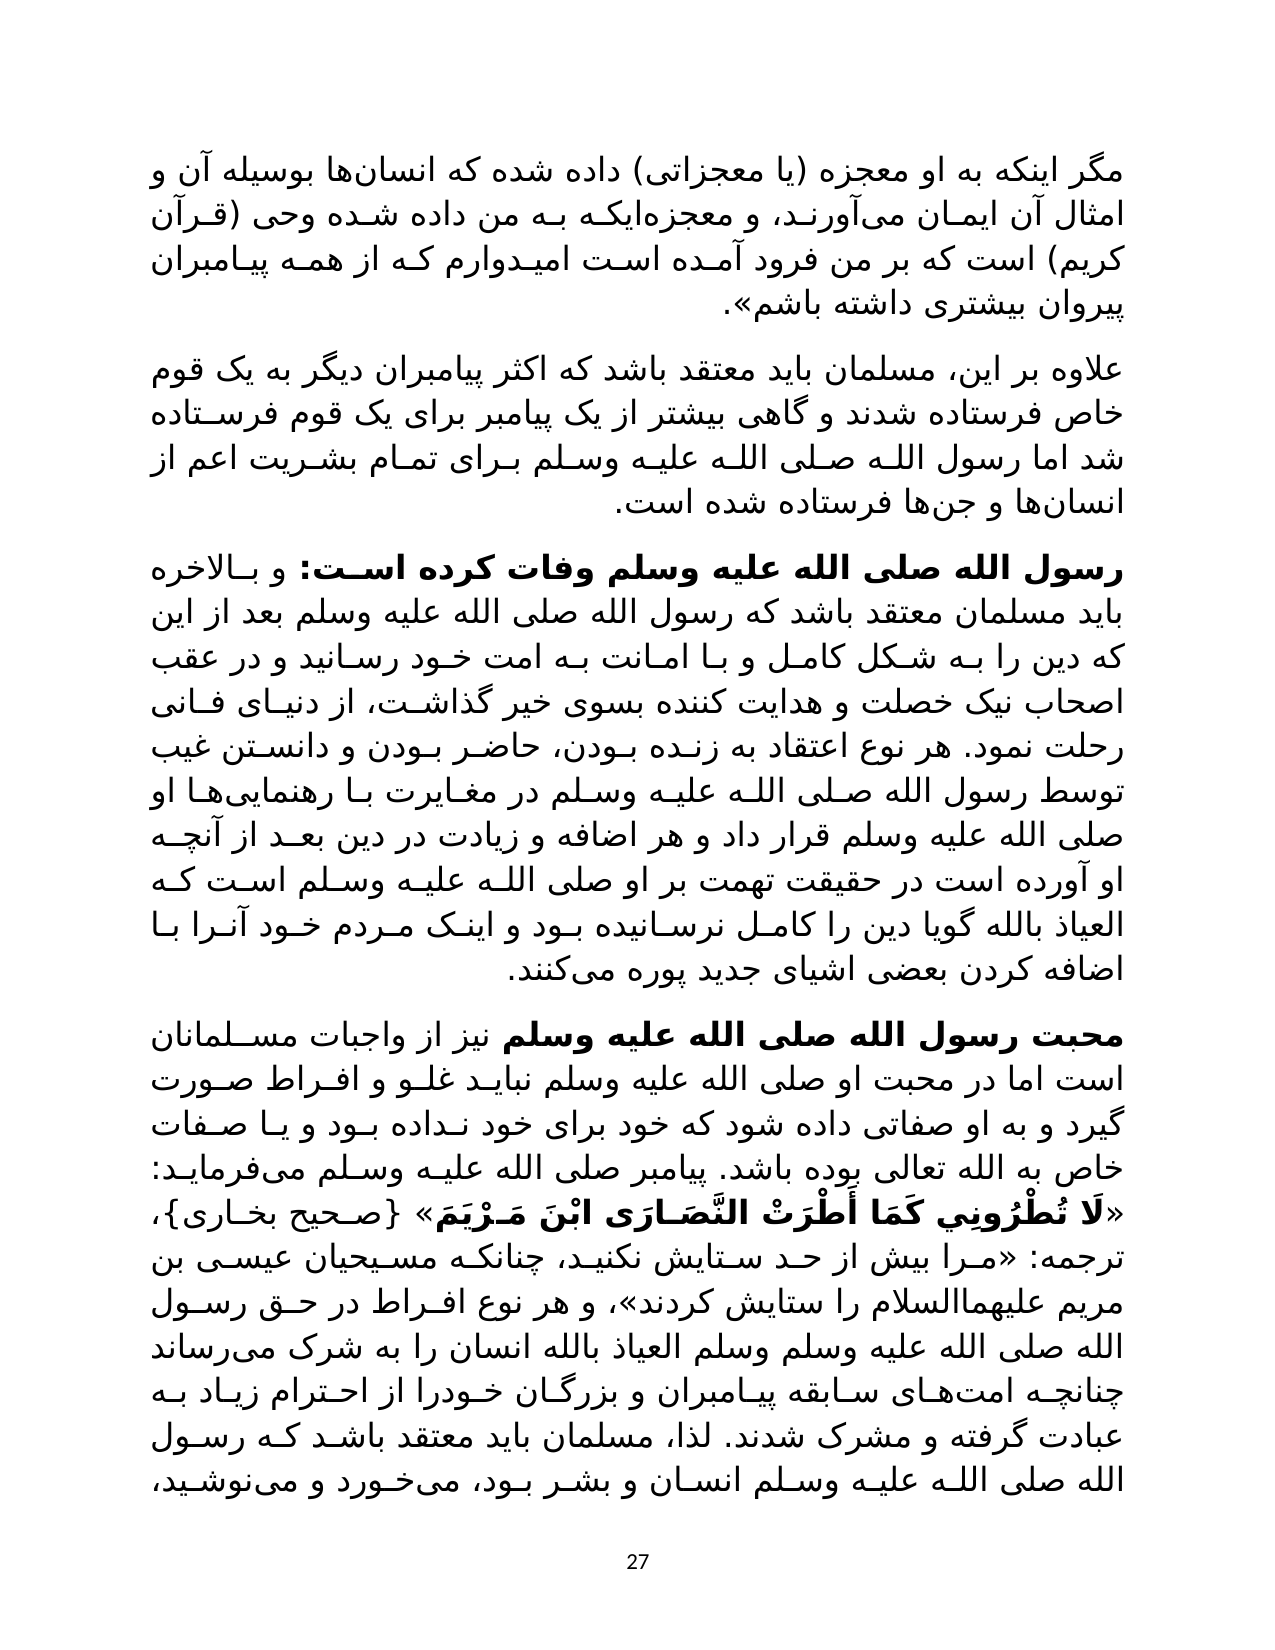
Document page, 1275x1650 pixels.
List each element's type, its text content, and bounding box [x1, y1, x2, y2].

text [150, 1015, 1125, 1500]
text علاوه بر این، مسلمان باید معتقد باشد که اکثر پیامبران دیگر به یک قوم خاص فرستاده شدند و گاهی بیشتر از یک پیامبر برای یک قوم فرستاده شد اما رسول الله صلی الله علیه وسلم برای تمام بشریت اعم از انسان‌ها و جن‌ها فرستاده شده است. [150, 349, 1125, 522]
text رسول الله صلی الله علیه وسلم وفات کرده است: و بالاخره باید مسلمان معتقد باشد که رسول الله صلی الله علیه وسلم بعد از این که دین را به شکل کامل و با امانت به امت خود رسانید و در عقب اصحاب نیک خصلت و هدایت کننده بسوی خیر گذاشت، از دنیای فانی رحلت نمود. هر نوع اعتقاد به زنده بودن، حاضر بودن و دانستن غیب توسط رسول الله صلی الله علیه وسلم در مغایرت با رهنمایی‌ها او صلی الله علیه وسلم قرار داد و هر اضافه و زیادت در دین بعد از آنچه او آورده است در حقیقت تهمت بر او صلی الله علیه وسلم است که العیاذ بالله گویا دین را کامل نرسانیده بود و اینک مردم خود آنرا با اضافه کردن بعضی اشیای جدید پوره می‌کنند. [150, 548, 1125, 988]
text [150, 150, 1125, 323]
